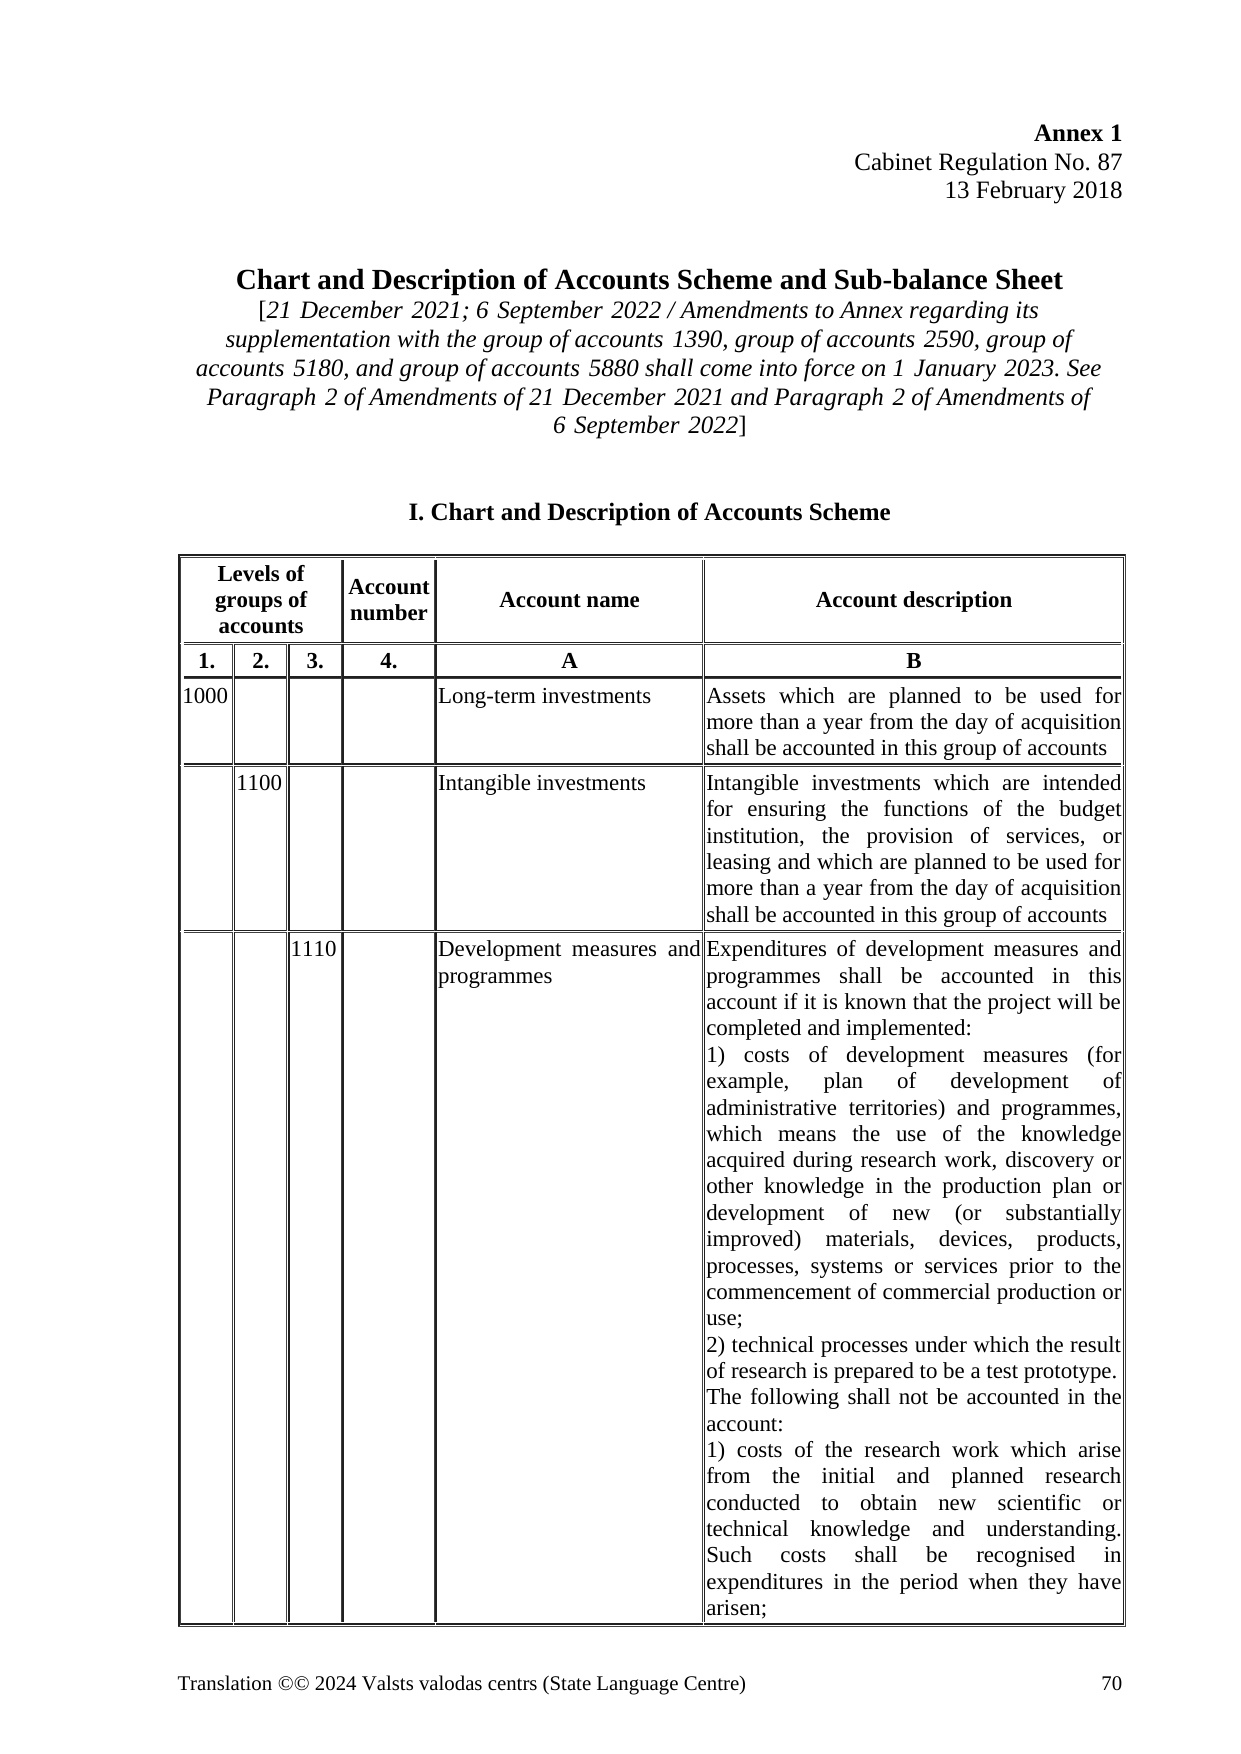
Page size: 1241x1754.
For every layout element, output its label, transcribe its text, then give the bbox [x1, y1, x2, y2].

table_cell 2. [235, 645, 286, 676]
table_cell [704, 930, 1124, 1623]
text Cabinet Regulation No. 87 [177, 147, 1122, 176]
text Chart and Description of Accounts Scheme and Sub-balance Sheet [177, 262, 1122, 295]
table_cell [290, 679, 341, 763]
table_cell [344, 679, 434, 763]
table_cell [342, 933, 435, 1623]
table_cell [344, 767, 434, 930]
table_cell [234, 930, 288, 1623]
text Annex 1 [177, 118, 1122, 147]
text [21 December 2021; 6 September 2022 / Amendments to Annex regarding its supplementation with the group of accounts 1390, group of accounts 2590, group of accounts 5180, and group of accounts 5880 shall come into force on 1 January 2023. See Paragraph 2 of Amendments of 21 December 2021 and Paragraph 2 of Amendments of 6 September 2022] [177, 295, 1122, 439]
table_cell Intangible investments [437, 767, 702, 930]
table_header Account name [435, 558, 703, 641]
table_header Account number [342, 558, 435, 641]
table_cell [435, 933, 703, 1623]
table_cell 4. [344, 645, 434, 676]
text 13 February 2018 [177, 176, 1122, 204]
text I. Chart and Description of Accounts Scheme [177, 497, 1122, 525]
table_cell [290, 767, 341, 930]
table_cell [235, 679, 286, 763]
table_cell 1110 [288, 933, 342, 1623]
table_cell 3. [290, 645, 341, 676]
table_cell 1100 [235, 767, 286, 930]
table_header Levels of groups of accounts [181, 558, 342, 641]
table_cell Intangible investments which are intended for ensuring the functions of the budget institution, the provision of services, or leasing and which are planned to be used for more than a year from the day of acquisition shall be accounted in this group of accounts [705, 763, 1123, 930]
table_cell 1000 [181, 676, 232, 763]
table_cell B [705, 641, 1123, 676]
table_cell A [437, 645, 702, 676]
table_header Account description [704, 558, 1123, 641]
table_cell Long-term investments [437, 679, 702, 763]
table_cell [181, 763, 232, 930]
table_cell 1. [181, 641, 233, 676]
table_cell [180, 930, 233, 1623]
table_cell Assets which are planned to be used for more than a year from the day of acquisition shall be accounted in this group of accounts [705, 676, 1123, 763]
